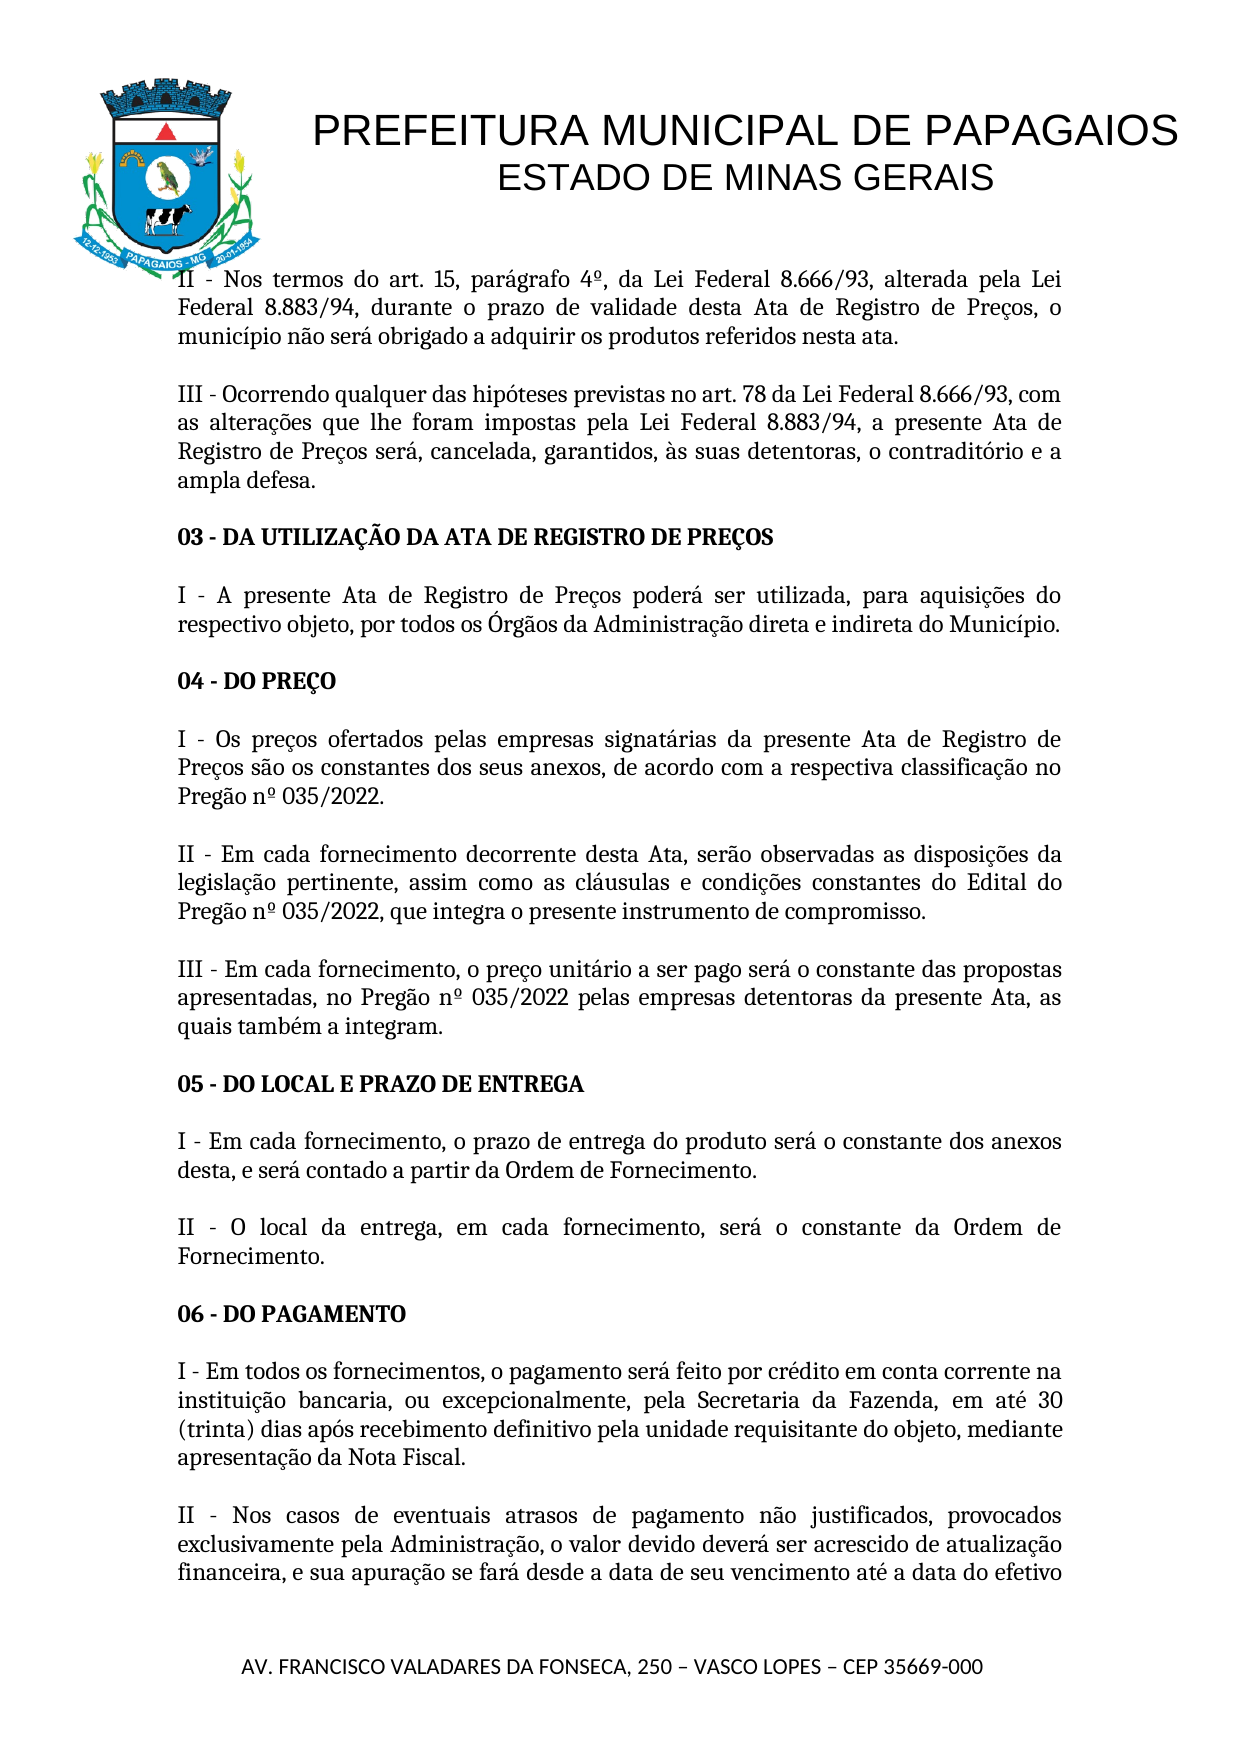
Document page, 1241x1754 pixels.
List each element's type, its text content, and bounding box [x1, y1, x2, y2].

text I - A presente Ata de Registro de Preços poderá ser utilizada, para aquisições do respectivo objeto, por todos os Órgãos da Administração direta e indireta do Município. [177, 581, 1063, 638]
picture [72, 73, 262, 281]
picture [217, 256, 225, 262]
text 05 - DO LOCAL E PRAZO DE ENTREGA [177, 1069, 1063, 1098]
text II - O local da entrega, em cada fornecimento, será o constante da Ordem de Fornecimento. [177, 1213, 1063, 1271]
text I - Em todos os fornecimentos, o pagamento será feito por crédito em conta corrente na instituição bancaria, ou excepcionalmente, pela Secretaria da Fazenda, em até 30 (trinta) dias após recebimento definitivo pela unidade requisitante do objeto, mediante apresentação da Nota Fiscal. [177, 1357, 1063, 1472]
text III - Ocorrendo qualquer das hipóteses previstas no art. 78 da Lei Federal 8.666/93, com as alterações que lhe foram impostas pela Lei Federal 8.883/94, a presente Ata de Registro de Preços será, cancelada, garantidos, às suas detentoras, o contraditório e a ampla defesa. [177, 379, 1063, 494]
text II - Nos termos do art. 15, parágrafo 4º, da Lei Federal 8.666/93, alterada pela Lei Federal 8.883/94, durante o prazo de validade desta Ata de Registro de Preços, o município não será obrigado a adquirir os produtos referidos nesta ata. [177, 264, 1063, 351]
text 03 - DA UTILIZAÇÃO DA ATA DE REGISTRO DE PREÇOS [177, 523, 1063, 552]
text III - Em cada fornecimento, o preço unitário a ser pago será o constante das propostas apresentadas, no Pregão nº 035/2022 pelas empresas detentoras da presente Ata, as quais também a integram. [177, 954, 1063, 1041]
text 06 - DO PAGAMENTO [177, 1299, 1063, 1328]
text I - Em cada fornecimento, o prazo de entrega do produto será o constante dos anexos desta, e será contado a partir da Ordem de Fornecimento. [177, 1127, 1063, 1184]
text I - Os preços ofertados pelas empresas signatárias da presente Ata de Registro de Preços são os constantes dos seus anexos, de acordo com a respectiva classificação no Pregão nº 035/2022. [177, 724, 1063, 811]
picture [191, 255, 205, 263]
picture [237, 240, 252, 250]
text 04 - DO PREÇO [177, 667, 1063, 696]
text II - Em cada fornecimento decorrente desta Ata, serão observadas as disposições da legislação pertinente, assim como as cláusulas e condições constantes do Edital do Pregão nº 035/2022, que integra o presente instrumento de compromisso. [177, 839, 1063, 926]
